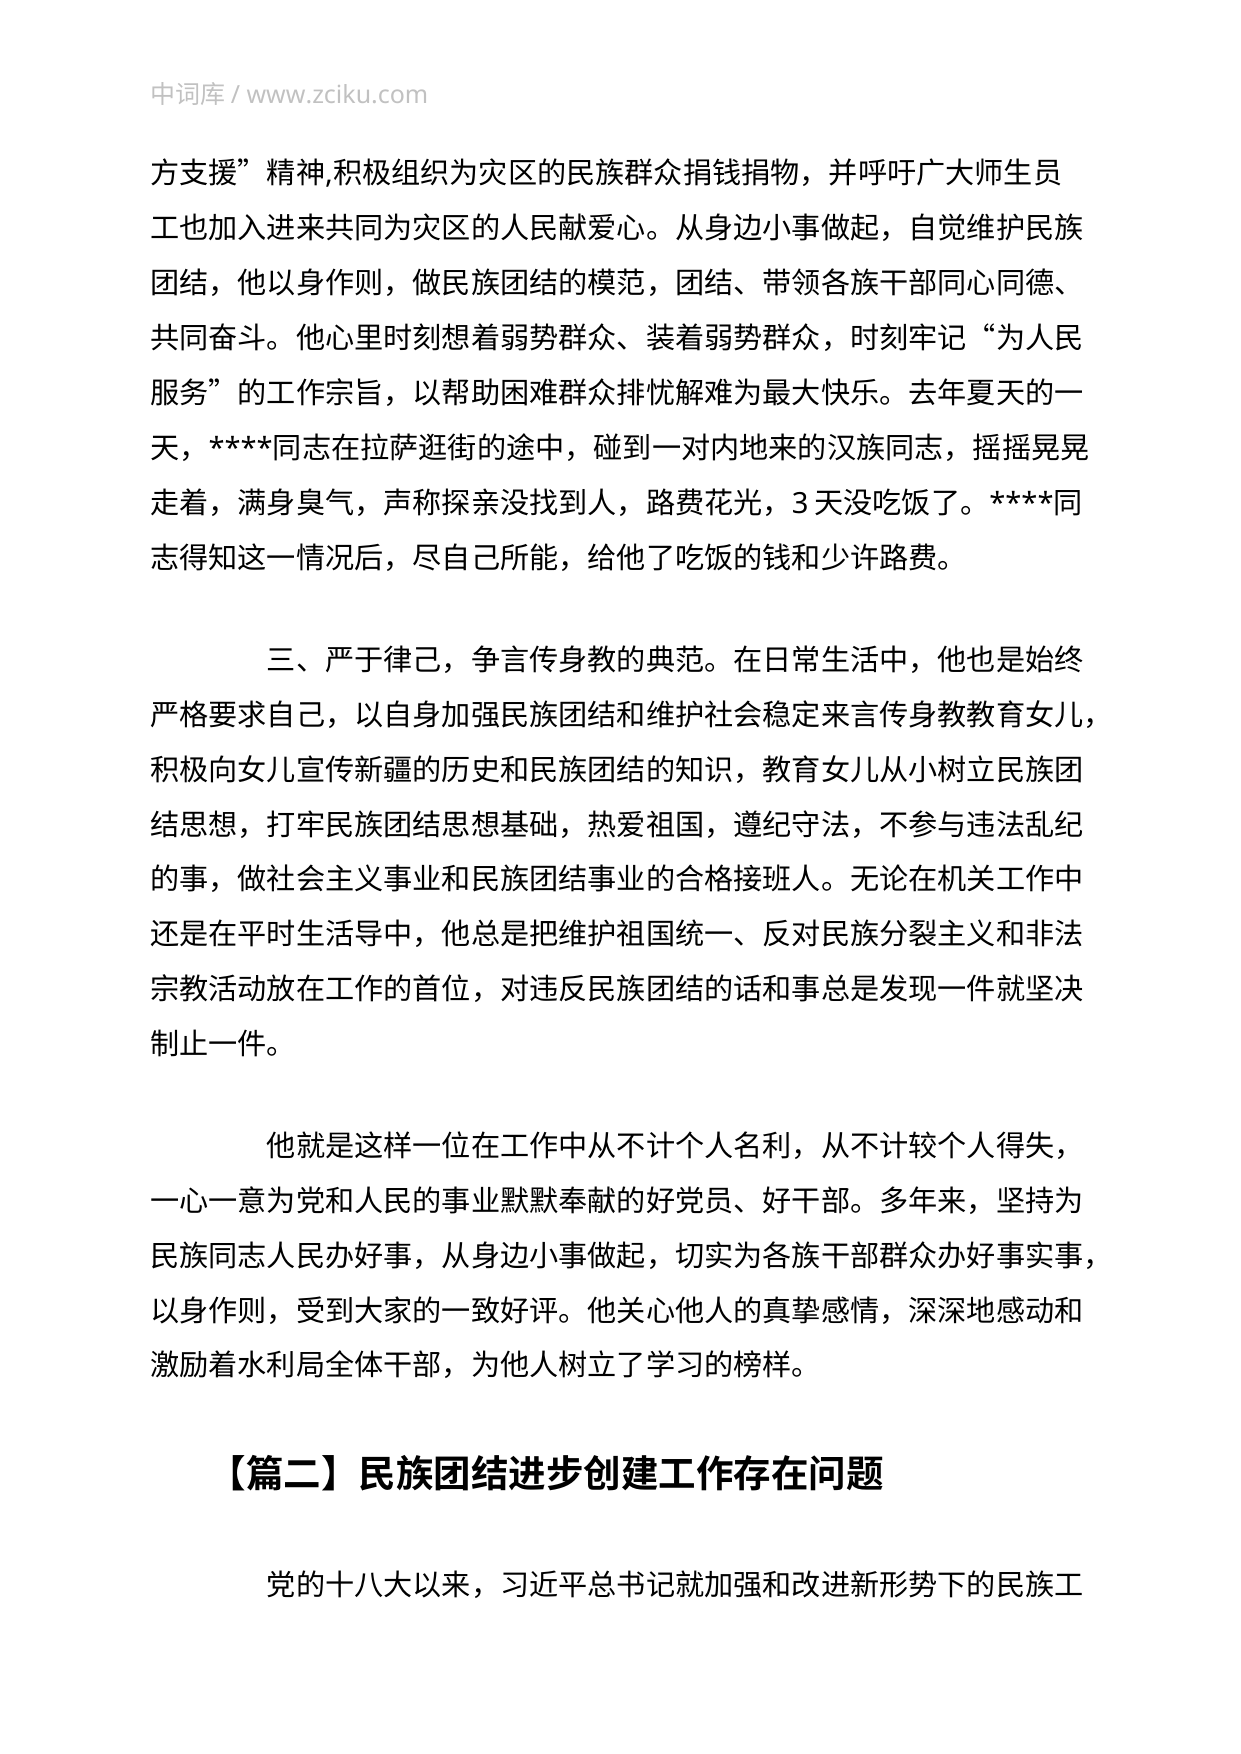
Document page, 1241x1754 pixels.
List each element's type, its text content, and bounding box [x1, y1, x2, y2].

text 【篇二】民族团结进步创建工作存在问题 [150, 1444, 1090, 1498]
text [150, 1561, 1090, 1603]
text 他就是这样一位在工作中从不计个人名利，从不计较个人得失，一心一意为党和人民的事业默默奉献的好党员、好干部。多年来，坚持为民族同志人民办好事，从身边小事做起，切实为各族干部群众办好事实事，以身作则，受到大家的一致好评。他关心他人的真挚感情，深深地感动和激励着水利局全体干部，为他人树立了学习的榜样。 [150, 1122, 1090, 1384]
text 三、严于律己，争言传身教的典范。在日常生活中，他也是始终严格要求自己，以自身加强民族团结和维护社会稳定来言传身教教育女儿，积极向女儿宣传新疆的历史和民族团结的知识，教育女儿从小树立民族团结思想，打牢民族团结思想基础，热爱祖国，遵纪守法，不参与违法乱纪的事，做社会主义事业和民族团结事业的合格接班人。无论在机关工作中还是在平时生活导中，他总是把维护祖国统一、反对民族分裂主义和非法宗教活动放在工作的首位，对违反民族团结的话和事总是发现一件就坚决制止一件。 [150, 636, 1090, 1063]
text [150, 150, 1090, 577]
